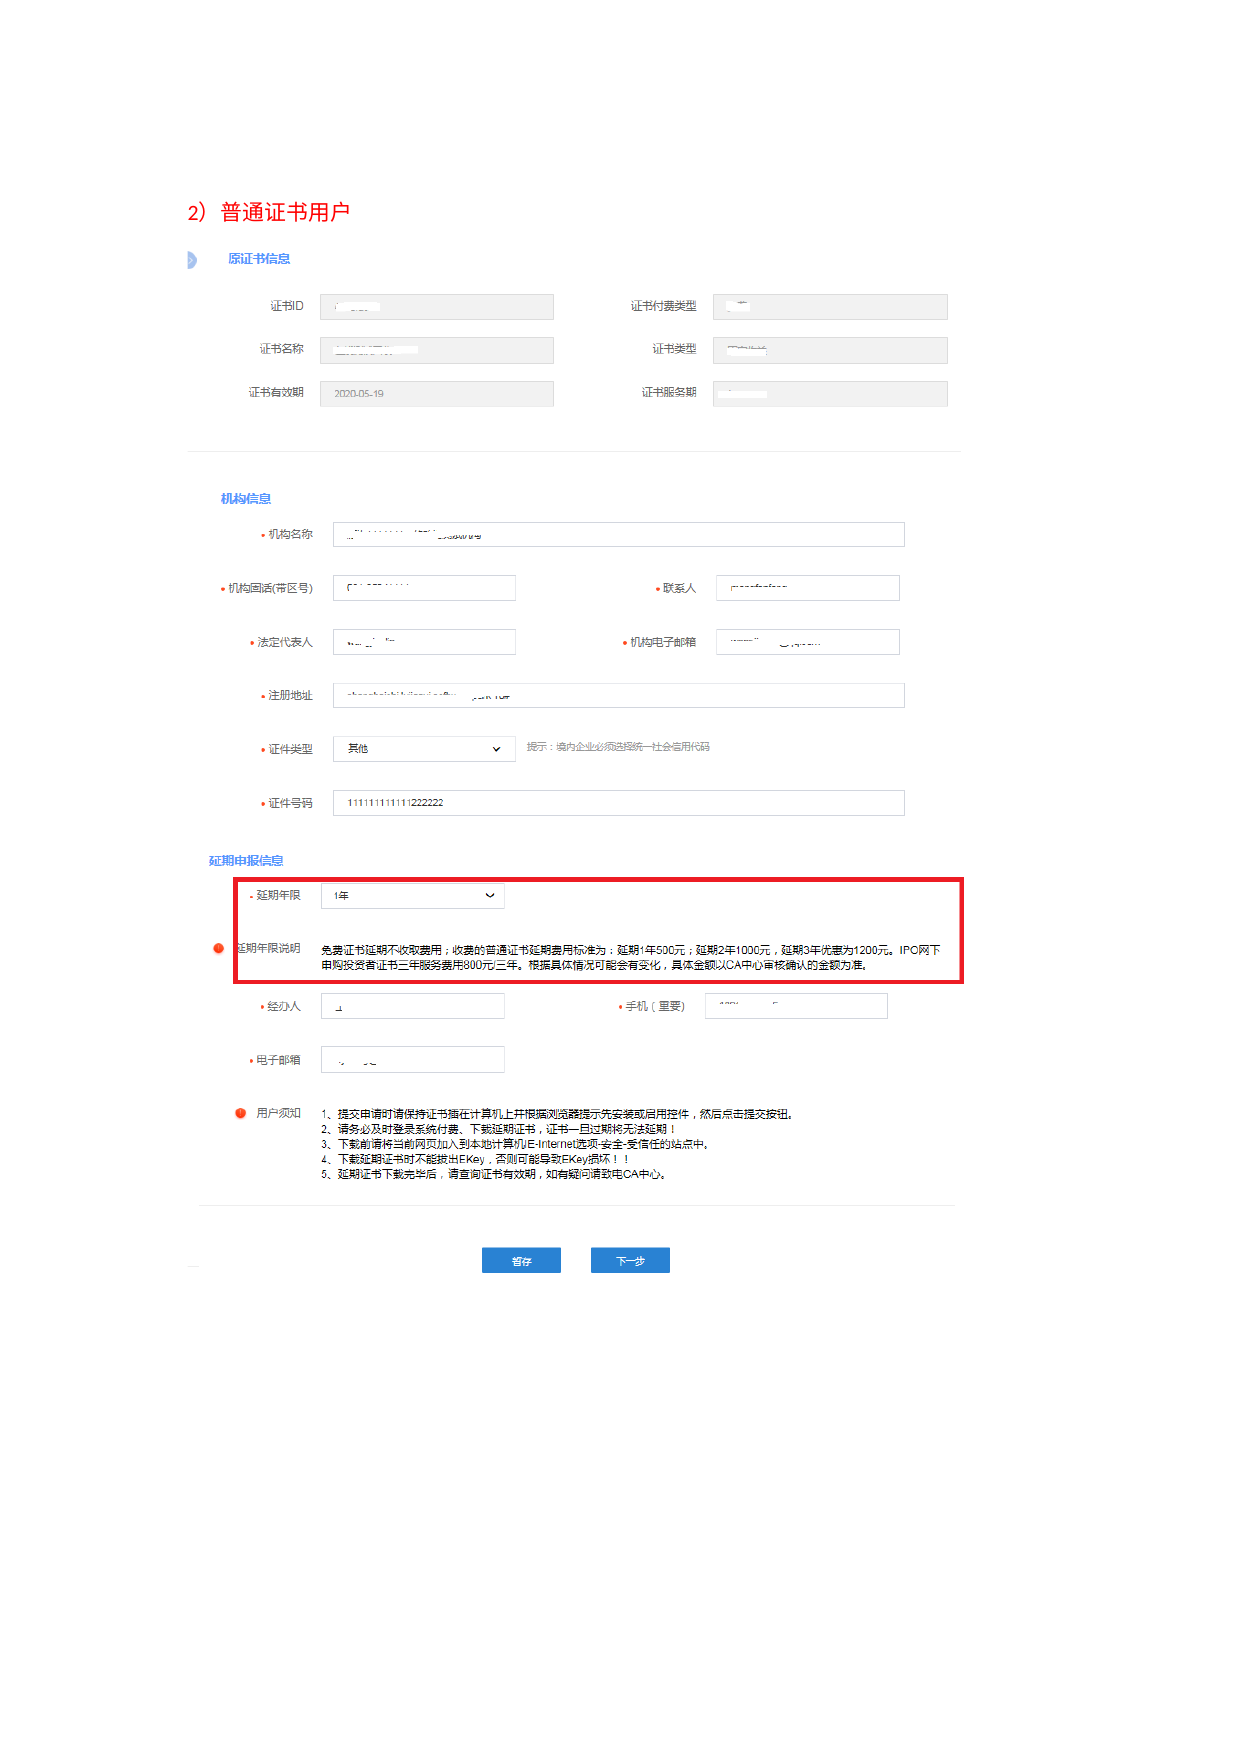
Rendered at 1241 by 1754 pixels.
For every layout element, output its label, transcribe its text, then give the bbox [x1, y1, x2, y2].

picture [187, 227, 981, 1290]
text 2）普通证书用户 [187, 194, 1053, 227]
